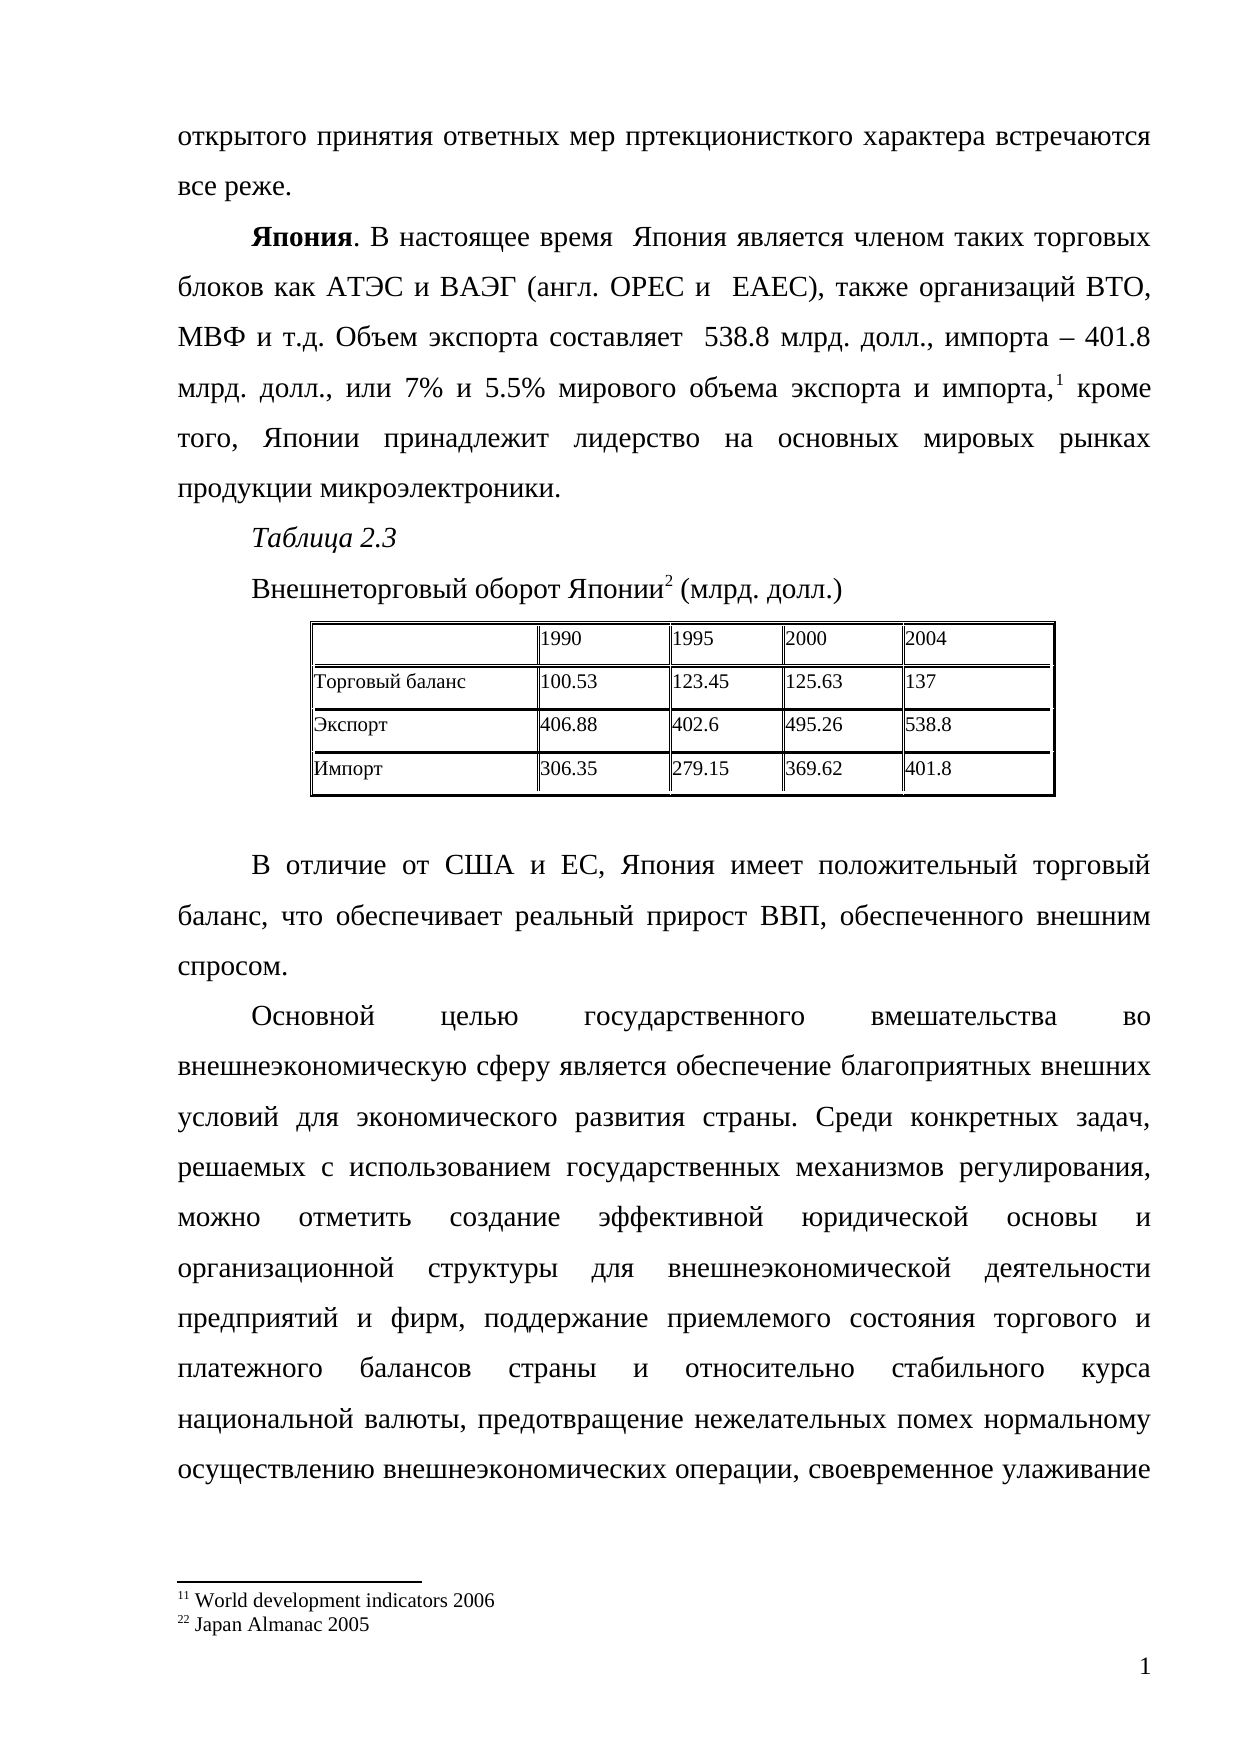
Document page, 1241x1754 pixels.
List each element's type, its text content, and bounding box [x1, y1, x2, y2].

table_cell 495.26 [785, 711, 902, 751]
table_cell 401.8 [903, 751, 1054, 794]
table_cell 406.88 [540, 711, 669, 751]
table_cell Импорт [312, 751, 538, 794]
table_cell 306.35 [539, 754, 670, 794]
table_header [313, 625, 538, 664]
text В отличие от США и ЕС, Япония имеет положительный торговый баланс, что обеспечивает реальный прирост ВВП, обеспеченного внешним спросом. [177, 847, 1152, 981]
table_cell 137 [903, 664, 1054, 707]
table_cell 125.63 [785, 668, 902, 707]
table_header 2004 [903, 624, 1053, 664]
table_cell Торговый баланс [312, 664, 538, 707]
table_cell 279.15 [670, 751, 783, 794]
table_cell 369.62 [784, 754, 903, 794]
text Внешнеторговый оборот Японии2 (млрд. долл.) [177, 571, 1152, 604]
text Япония. В настоящее время Япония является членом таких торговых блоков как АТЭС и ВАЭГ (англ. OPEC и EAEC), также организаций ВТО, МВФ и т.д. Объем экспорта составляет 538.8 млрд. долл., импорта – 401.8 млрд. долл., или 7% и 5.5% мирового объема экспорта и импорта,1 кроме того, Японии принадлежит лидерство на основных мировых рынках продукции микроэлектроники. [177, 219, 1152, 504]
table_cell 538.8 [905, 708, 1054, 751]
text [177, 118, 1152, 202]
table_cell Экспорт [312, 708, 537, 751]
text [177, 998, 1152, 1484]
table_header 1995 [670, 622, 783, 664]
text Таблица 2.3 [177, 521, 1152, 554]
table_cell 123.45 [672, 668, 782, 707]
table_header 1990 [539, 625, 670, 664]
table_header 2000 [784, 625, 903, 664]
table_cell 402.6 [672, 711, 782, 751]
table_cell 100.53 [540, 668, 669, 707]
